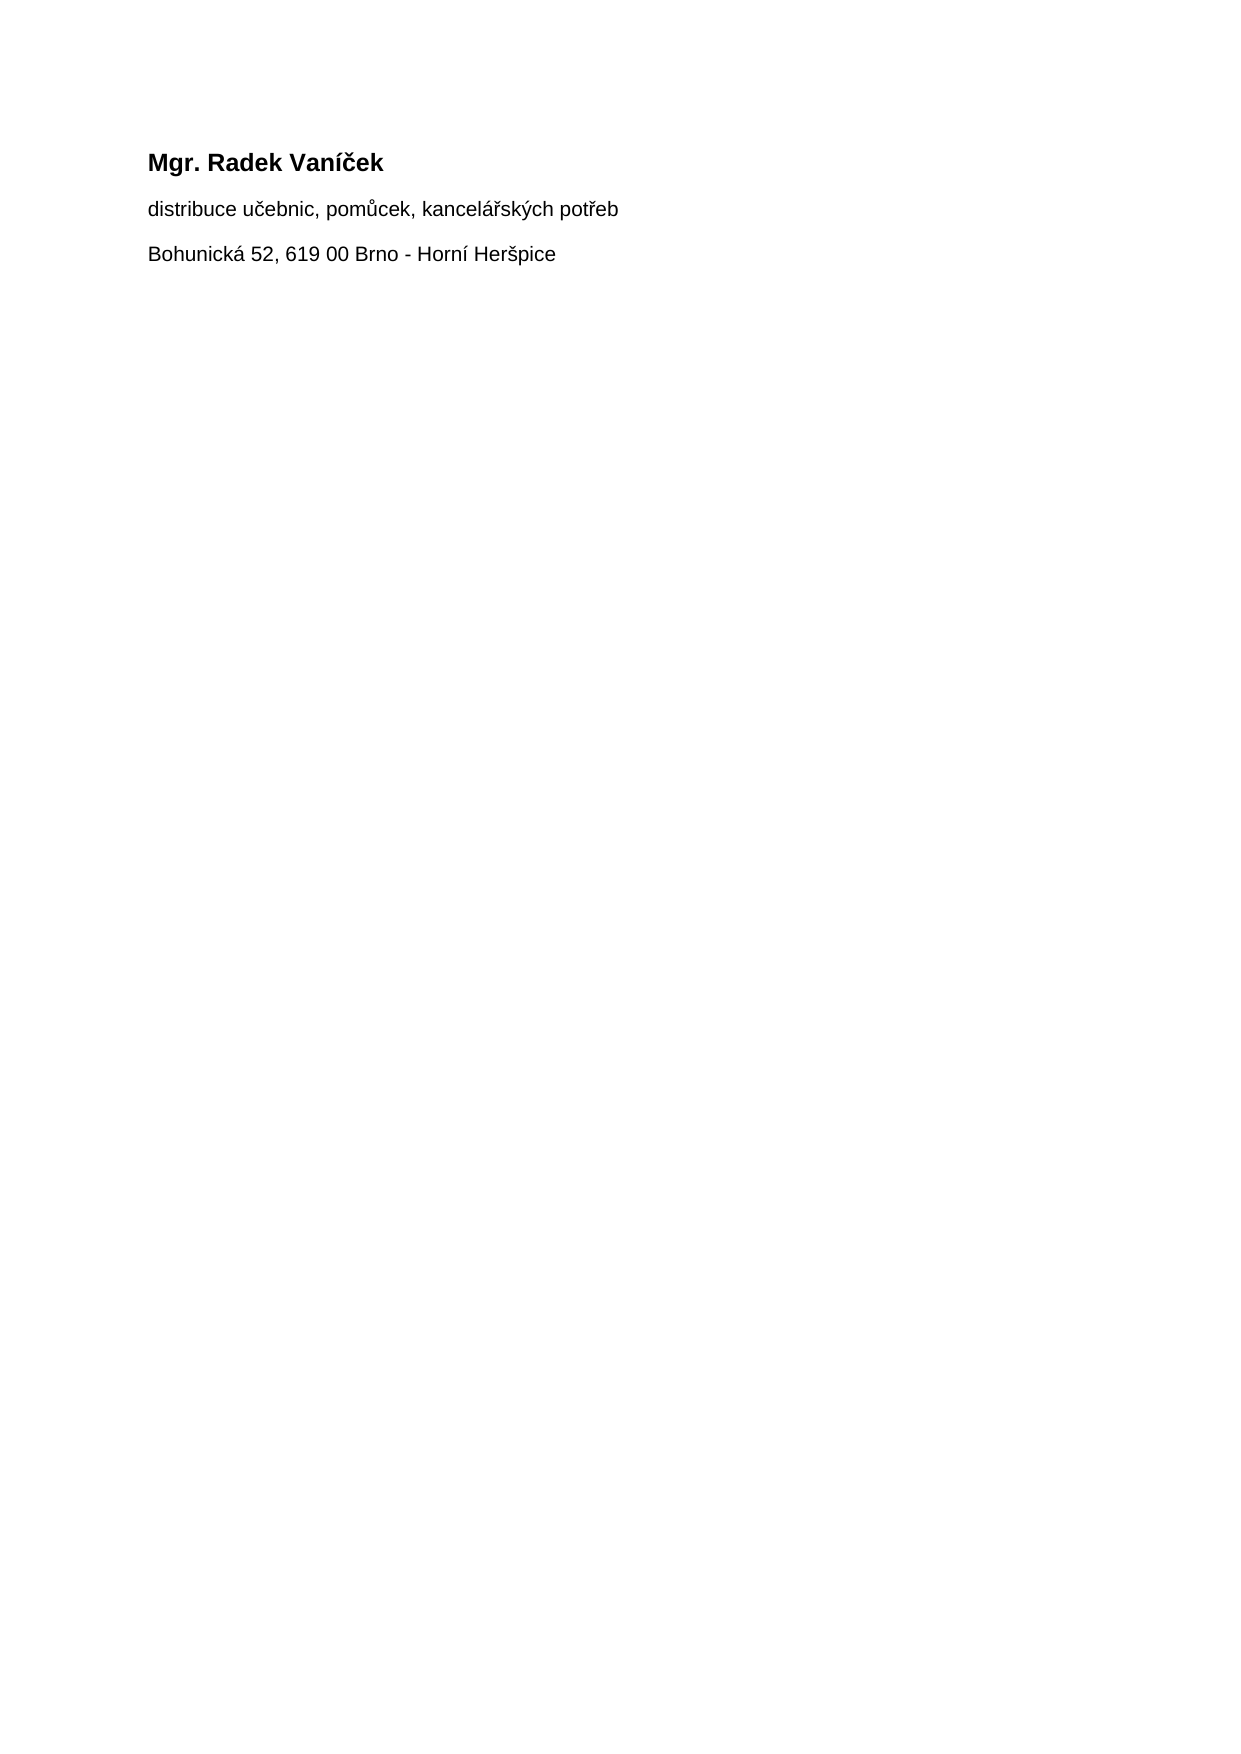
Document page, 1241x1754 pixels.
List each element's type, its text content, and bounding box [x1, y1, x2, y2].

text Bohunická 52, 619 00 Brno - Horní Heršpice [148, 242, 1093, 266]
text distribuce učebnic, pomůcek, kancelářských potřeb [148, 197, 1093, 221]
text Mgr. Radek Vaníček [148, 148, 1093, 176]
